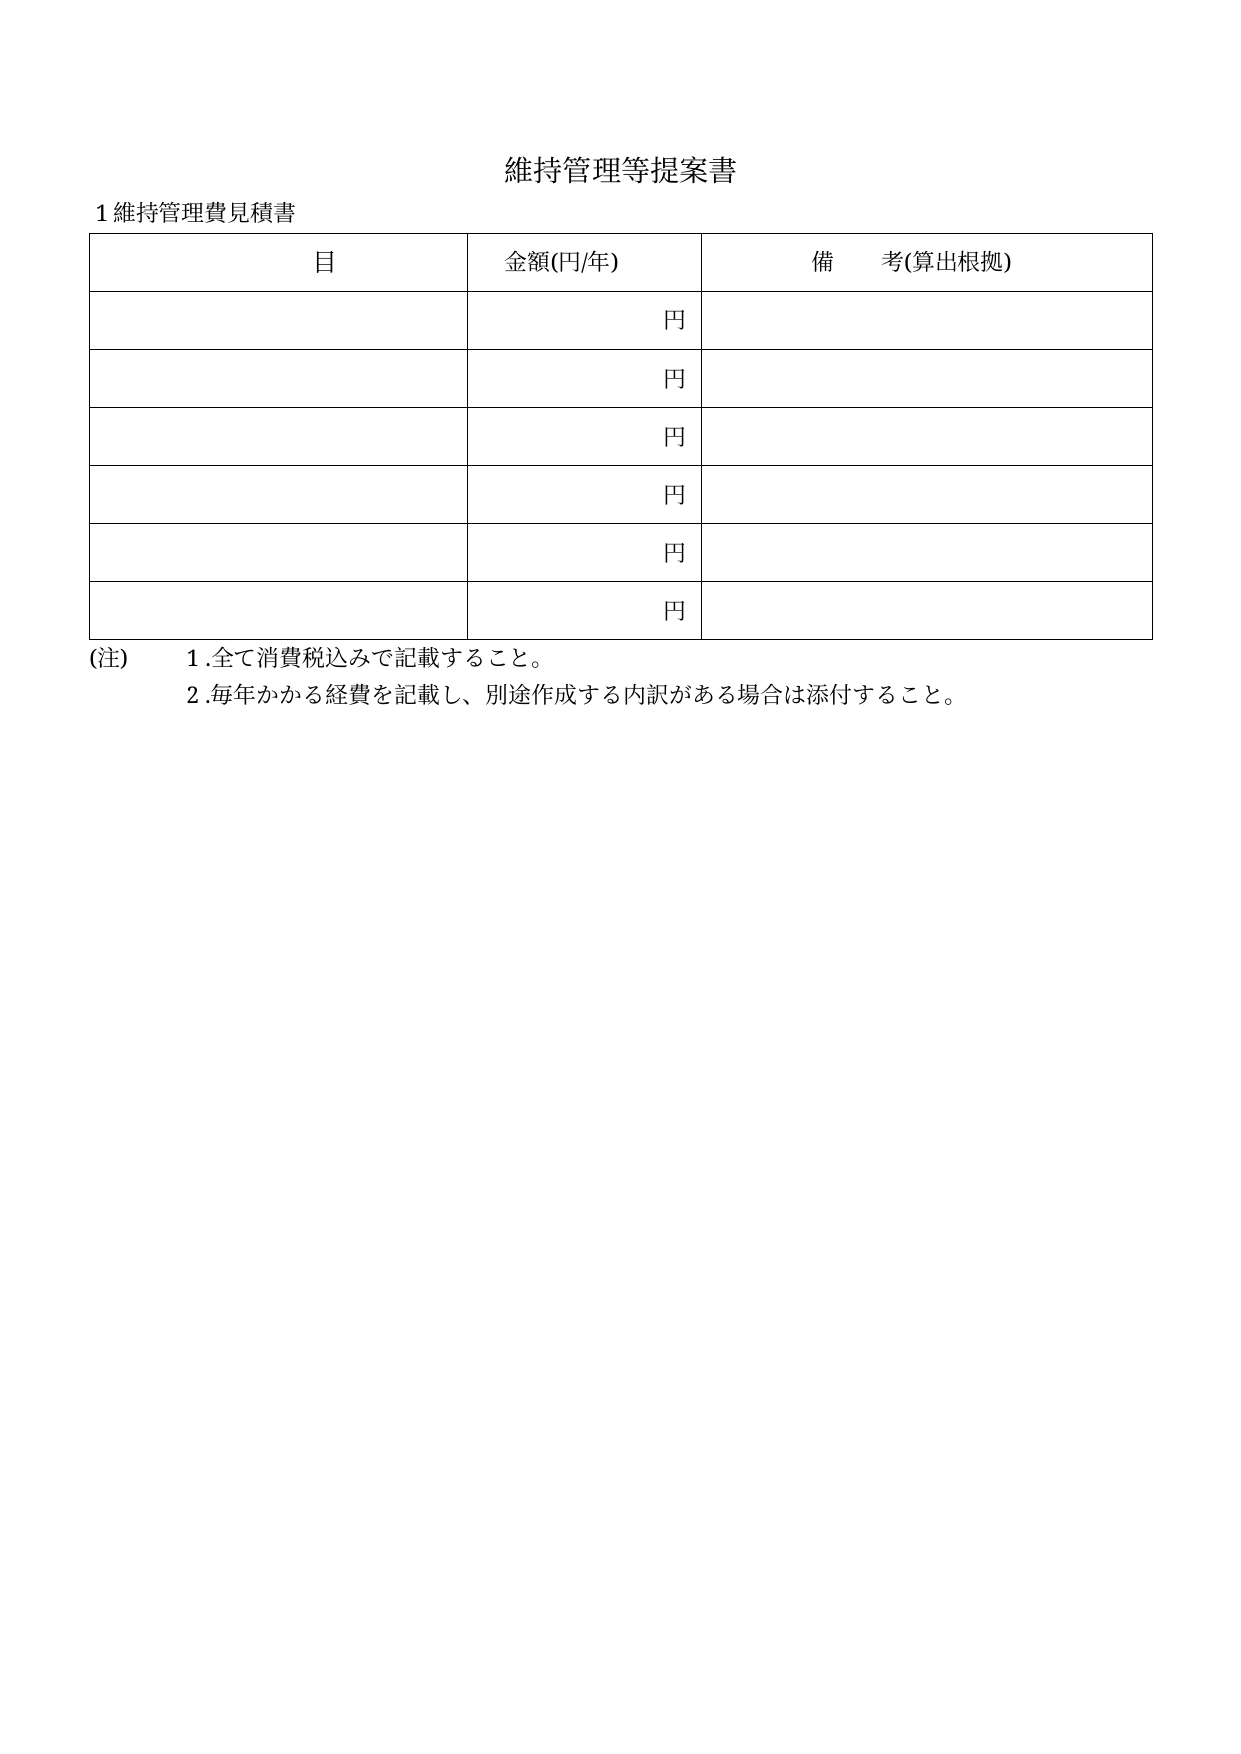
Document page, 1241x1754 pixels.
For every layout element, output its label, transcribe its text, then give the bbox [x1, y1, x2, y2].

table_cell [881, 292, 1152, 349]
table_cell [90, 350, 467, 407]
table_cell 円 [468, 466, 701, 523]
table_cell 円 [468, 408, 701, 465]
table_cell 円 [468, 350, 701, 407]
table_cell [90, 582, 467, 639]
table_cell [702, 350, 881, 407]
table_cell [702, 292, 881, 349]
table_header 金額(円/年) [468, 234, 701, 291]
table_cell [90, 524, 467, 581]
table_cell [881, 524, 1152, 581]
table_cell [702, 582, 881, 639]
text 維持管理等提案書 [99, 148, 1143, 189]
text (注) 1 .全て消費税込みで記載すること。 [89, 640, 1143, 673]
table_cell [881, 350, 1152, 407]
table_cell [90, 408, 467, 465]
table_cell [881, 408, 1152, 465]
table_cell [881, 582, 1152, 639]
table_cell [881, 466, 1152, 523]
text 1維持管理費見積書 [95, 195, 1143, 228]
table_cell 円 [468, 524, 701, 581]
table_cell [90, 292, 467, 349]
table_cell [90, 466, 467, 523]
table_cell 円 [468, 292, 701, 349]
table_cell [702, 524, 881, 581]
table_header 備 [702, 234, 881, 291]
text 2 .毎年かかる経費を記載し、別途作成する内訳がある場合は添付すること。 [186, 677, 1143, 711]
table_header 考(算出根拠) [881, 234, 1152, 291]
table_cell [702, 466, 881, 523]
table_cell [702, 408, 881, 465]
table_cell 円 [468, 582, 701, 639]
table_header 目 [90, 234, 467, 291]
